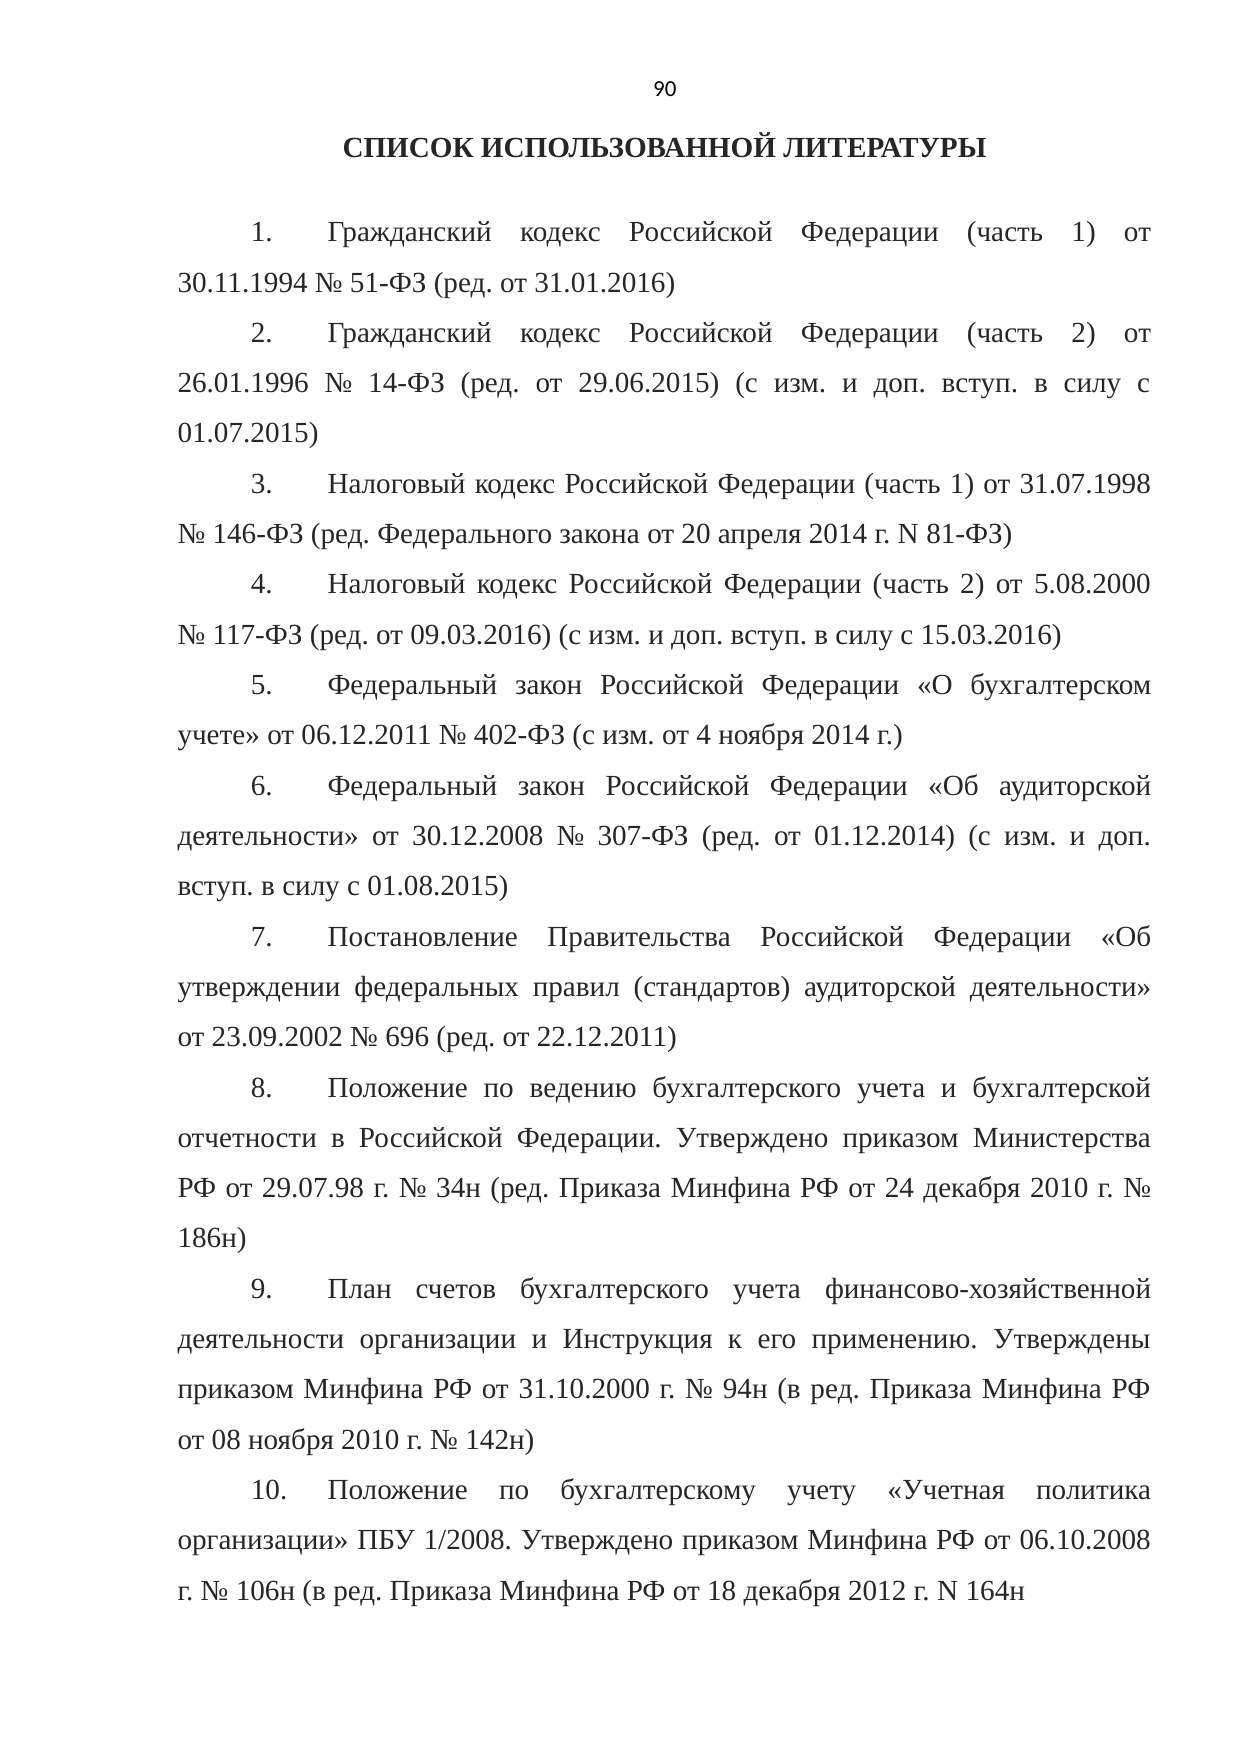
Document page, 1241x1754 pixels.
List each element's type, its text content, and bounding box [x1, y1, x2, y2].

list Налоговый кодекс Российской Федерации (часть 2) от 5.08.2000 № 117-ФЗ (ред. от 09.03.2016) (с изм. и доп. вступ. в силу с 15.03.2016) [177, 567, 1152, 650]
list План счетов бухгалтерского учета финансово-хозяйственной деятельности организации и Инструкция к его применению. Утверждены приказом Минфина РФ от 31.10.2000 г. № 94н (в ред. Приказа Минфина РФ от 08 ноября 2010 г. № 142н) [177, 1271, 1152, 1455]
list Федеральный закон Российской Федерации «О бухгалтерском учете» от 06.12.2011 № 402-ФЗ (с изм. от 4 ноября 2014 г.) [177, 667, 1152, 751]
list Федеральный закон Российской Федерации «Об аудиторской деятельности» от 30.12.2008 № 307-ФЗ (ред. от 01.12.2014) (с изм. и доп. вступ. в силу с 01.08.2015) [177, 768, 1152, 902]
text СПИСОК ИСПОЛЬЗОВАННОЙ ЛИТЕРАТУРЫ [177, 130, 1152, 163]
list Налоговый кодекс Российской Федерации (часть 1) от 31.07.1998 № 146-ФЗ (ред. Федерального закона от 20 апреля 2014 г. N 81-ФЗ) [177, 466, 1152, 550]
list Гражданский кодекс Российской Федерации (часть 2) от 26.01.1996 № 14-ФЗ (ред. от 29.06.2015) (с изм. и доп. вступ. в силу с 01.07.2015) [177, 315, 1152, 449]
list Положение по бухгалтерскому учету «Учетная политика организации» ПБУ 1/2008. Утверждено приказом Минфина РФ от 06.10.2008 г. № 106н (в ред. Приказа Минфина РФ от 18 декабря 2012 г. N 164н [177, 1472, 1152, 1606]
list Гражданский кодекс Российской Федерации (часть 1) от 30.11.1994 № 51-ФЗ (ред. от 31.01.2016) [177, 214, 1152, 298]
list Положение по ведению бухгалтерского учета и бухгалтерской отчетности в Российской Федерации. Утверждено приказом Министерства РФ от 29.07.98 г. № 34н (ред. Приказа Минфина РФ от 24 декабря 2010 г. № 186н) [177, 1070, 1152, 1254]
list Постановление Правительства Российской Федерации «Об утверждении федеральных правил (стандартов) аудиторской деятельности» от 23.09.2002 № 696 (ред. от 22.12.2011) [177, 919, 1152, 1053]
